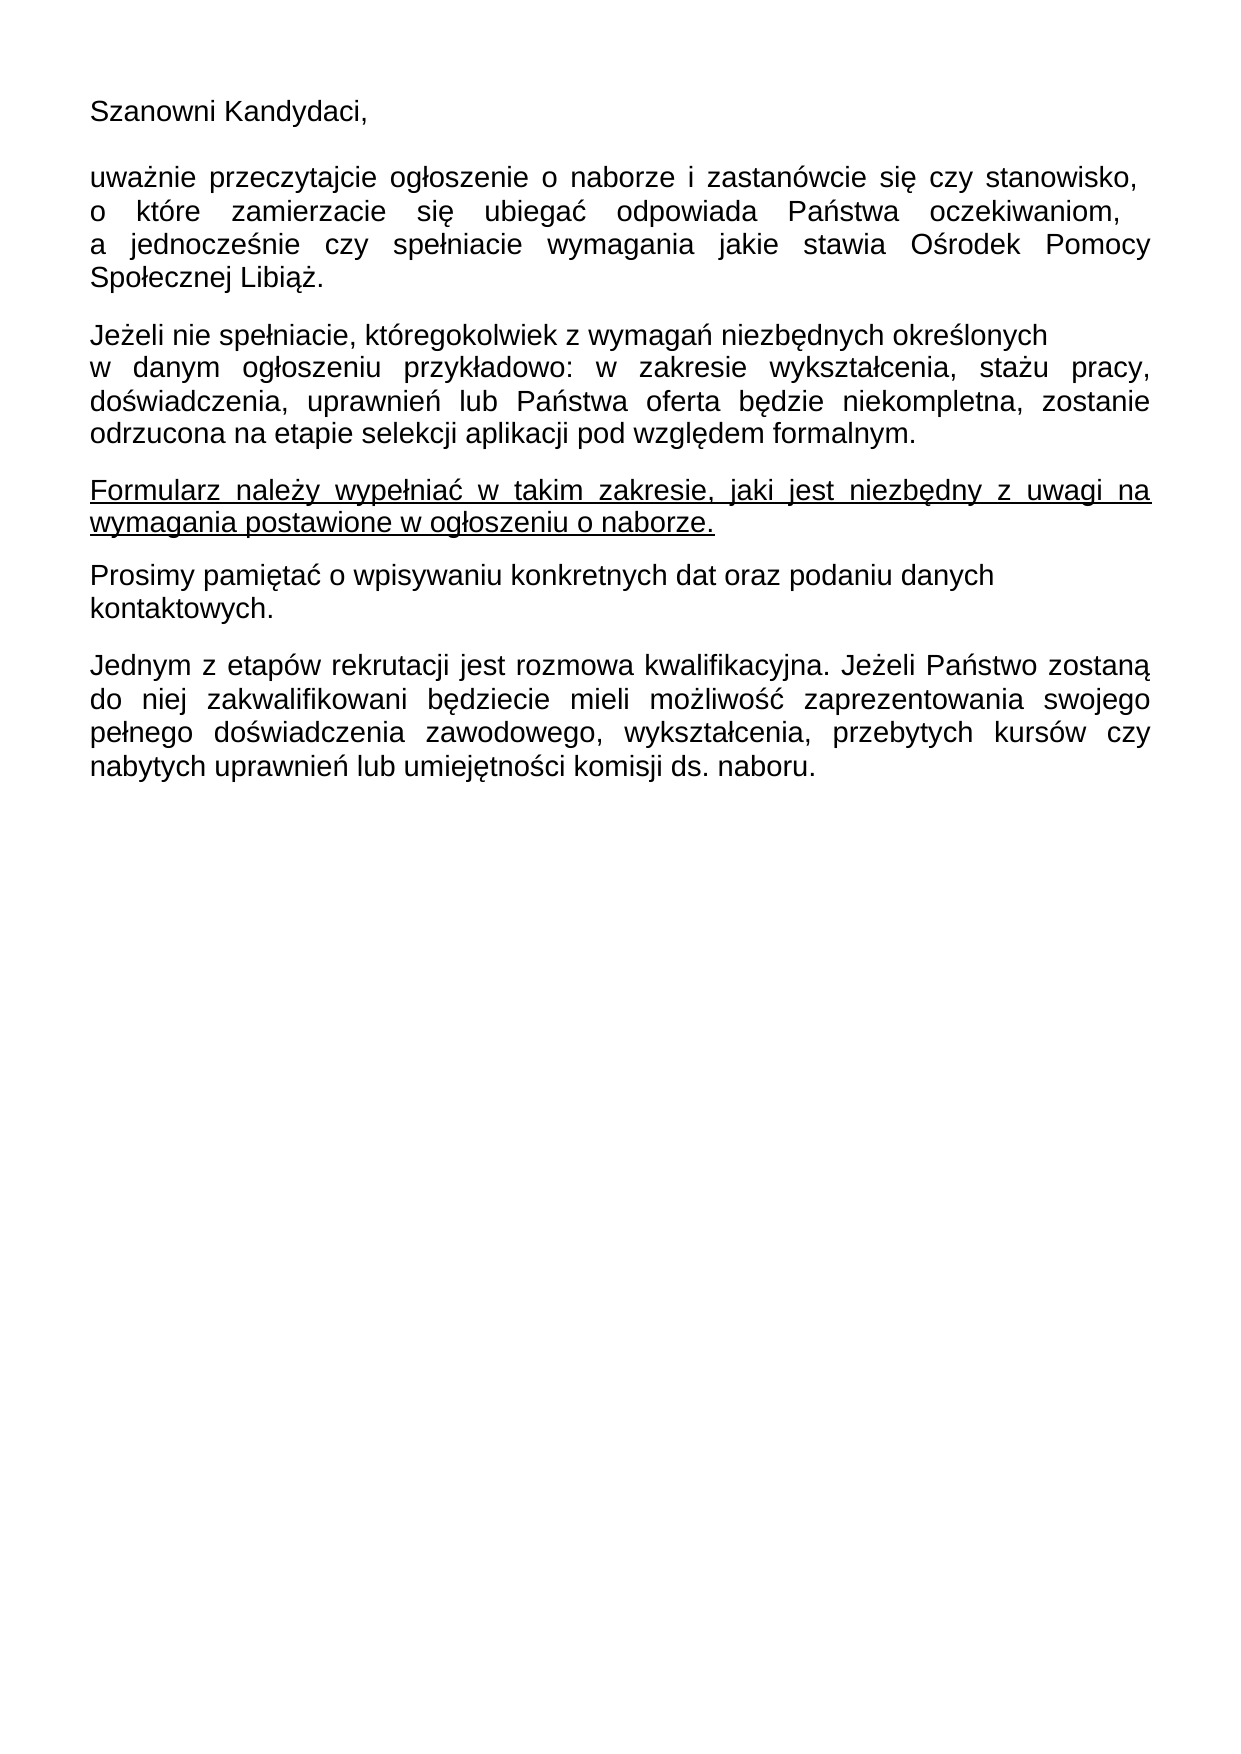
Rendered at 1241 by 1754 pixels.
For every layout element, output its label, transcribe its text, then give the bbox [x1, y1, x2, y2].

text w danym ogłoszeniu przykładowo: w zakresie wykształcenia, stażu pracy, doświadczenia, uprawnień lub Państwa oferta będzie niekompletna, zostanie odrzucona na etapie selekcji aplikacji pod względem formalnym. [89, 351, 1152, 450]
text Formularz należy wypełniać w takim zakresie, jaki jest niezbędny z uwagi na wymagania postawione w ogłoszeniu o naborze. [89, 503, 1152, 539]
text Szanowni Kandydaci, [89, 94, 1152, 127]
text Jednym z etapów rekrutacji jest rozmowa kwalifikacyjna. Jeżeli Państwo zostaną do niej zakwalifikowani będziecie mieli możliwość zaprezentowania swojego pełnego doświadczenia zawodowego, wykształcenia, przebytych kursów czy nabytych uprawnień lub umiejętności komisji ds. naboru. [89, 649, 1152, 782]
text Jeżeli nie spełniacie, któregokolwiek z wymagań niezbędnych określonych [89, 319, 1152, 351]
text Formularz należy wypełniać w takim zakresie, jaki jest niezbędny z uwagi na wymagania postawione w ogłoszeniu o naborze. [89, 475, 1152, 502]
text Prosimy pamiętać o wpisywaniu konkretnych dat oraz podaniu danych kontaktowych. [89, 558, 1152, 625]
text uważnie przeczytajcie ogłoszenie o naborze i zastanówcie się czy stanowisko, o które zamierzacie się ubiegać odpowiada Państwa oczekiwaniom, a jednocześnie czy spełniacie wymagania jakie stawia Ośrodek Pomocy Społecznej Libiąż. [89, 161, 1152, 294]
